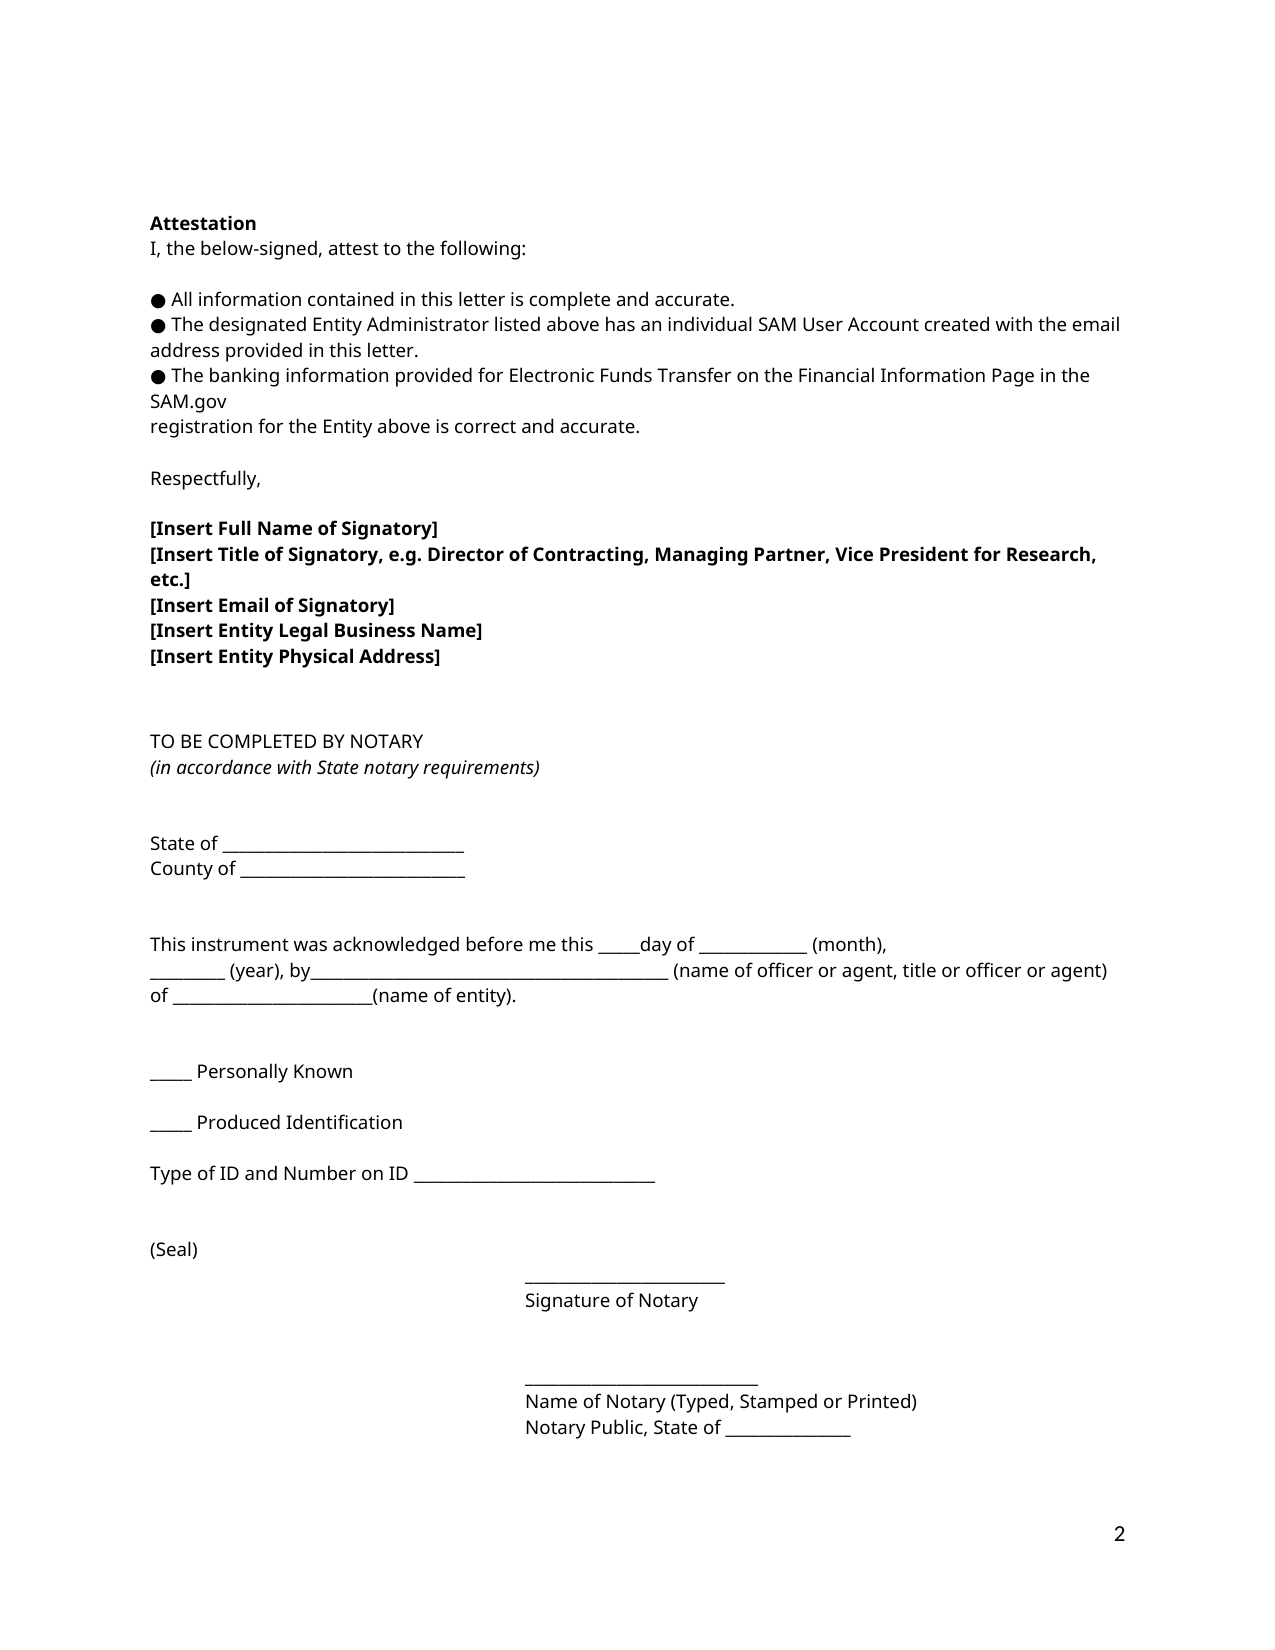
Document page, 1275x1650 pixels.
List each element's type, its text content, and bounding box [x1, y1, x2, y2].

text [Insert Full Name of Signatory] [150, 516, 1125, 541]
text [Insert Title of Signatory, e.g. Director of Contracting, Managing Partner, Vice President for Research, etc.] [150, 541, 1125, 592]
text _____ Personally Known [150, 1059, 1125, 1084]
text (Seal) [150, 1236, 1125, 1262]
text Attestation [150, 210, 1125, 236]
text TO BE COMPLETED BY NOTARY [150, 729, 1125, 754]
text Signature of Notary [450, 1287, 1125, 1313]
text ________________________ [450, 1262, 1125, 1287]
text Notary Public, State of _______________ [450, 1414, 1125, 1439]
text [Insert Email of Signatory] [150, 592, 1125, 618]
text (in accordance with State notary requirements) [150, 754, 1125, 780]
text This instrument was acknowledged before me this _____day of _____________ (month), [150, 932, 1125, 957]
text [Insert Entity Legal Business Name] [150, 618, 1125, 643]
text County of ___________________________ [150, 856, 1125, 881]
text ____________________________ [450, 1363, 1125, 1388]
text State of _____________________________ [150, 830, 1125, 856]
text ● The designated Entity Administrator listed above has an individual SAM User Account created with the email address provided in this letter. [150, 312, 1125, 363]
text Name of Notary (Typed, Stamped or Printed) [450, 1388, 1125, 1414]
text _________ (year), by___________________________________________ (name of officer or agent, title or officer or agent) of ________________________(name of entity). [150, 957, 1125, 1008]
text I, the below-signed, attest to the following: [150, 236, 1125, 261]
text Type of ID and Number on ID _____________________________ [150, 1160, 1125, 1186]
text [Insert Entity Physical Address] [150, 643, 1125, 669]
text registration for the Entity above is correct and accurate. [150, 414, 1125, 439]
text ● All information contained in this letter is complete and accurate. [150, 286, 1125, 312]
text ● The banking information provided for Electronic Funds Transfer on the Financial Information Page in the SAM.gov [150, 363, 1125, 414]
text _____ Produced Identification [150, 1109, 1125, 1135]
text Respectfully, [150, 465, 1125, 490]
